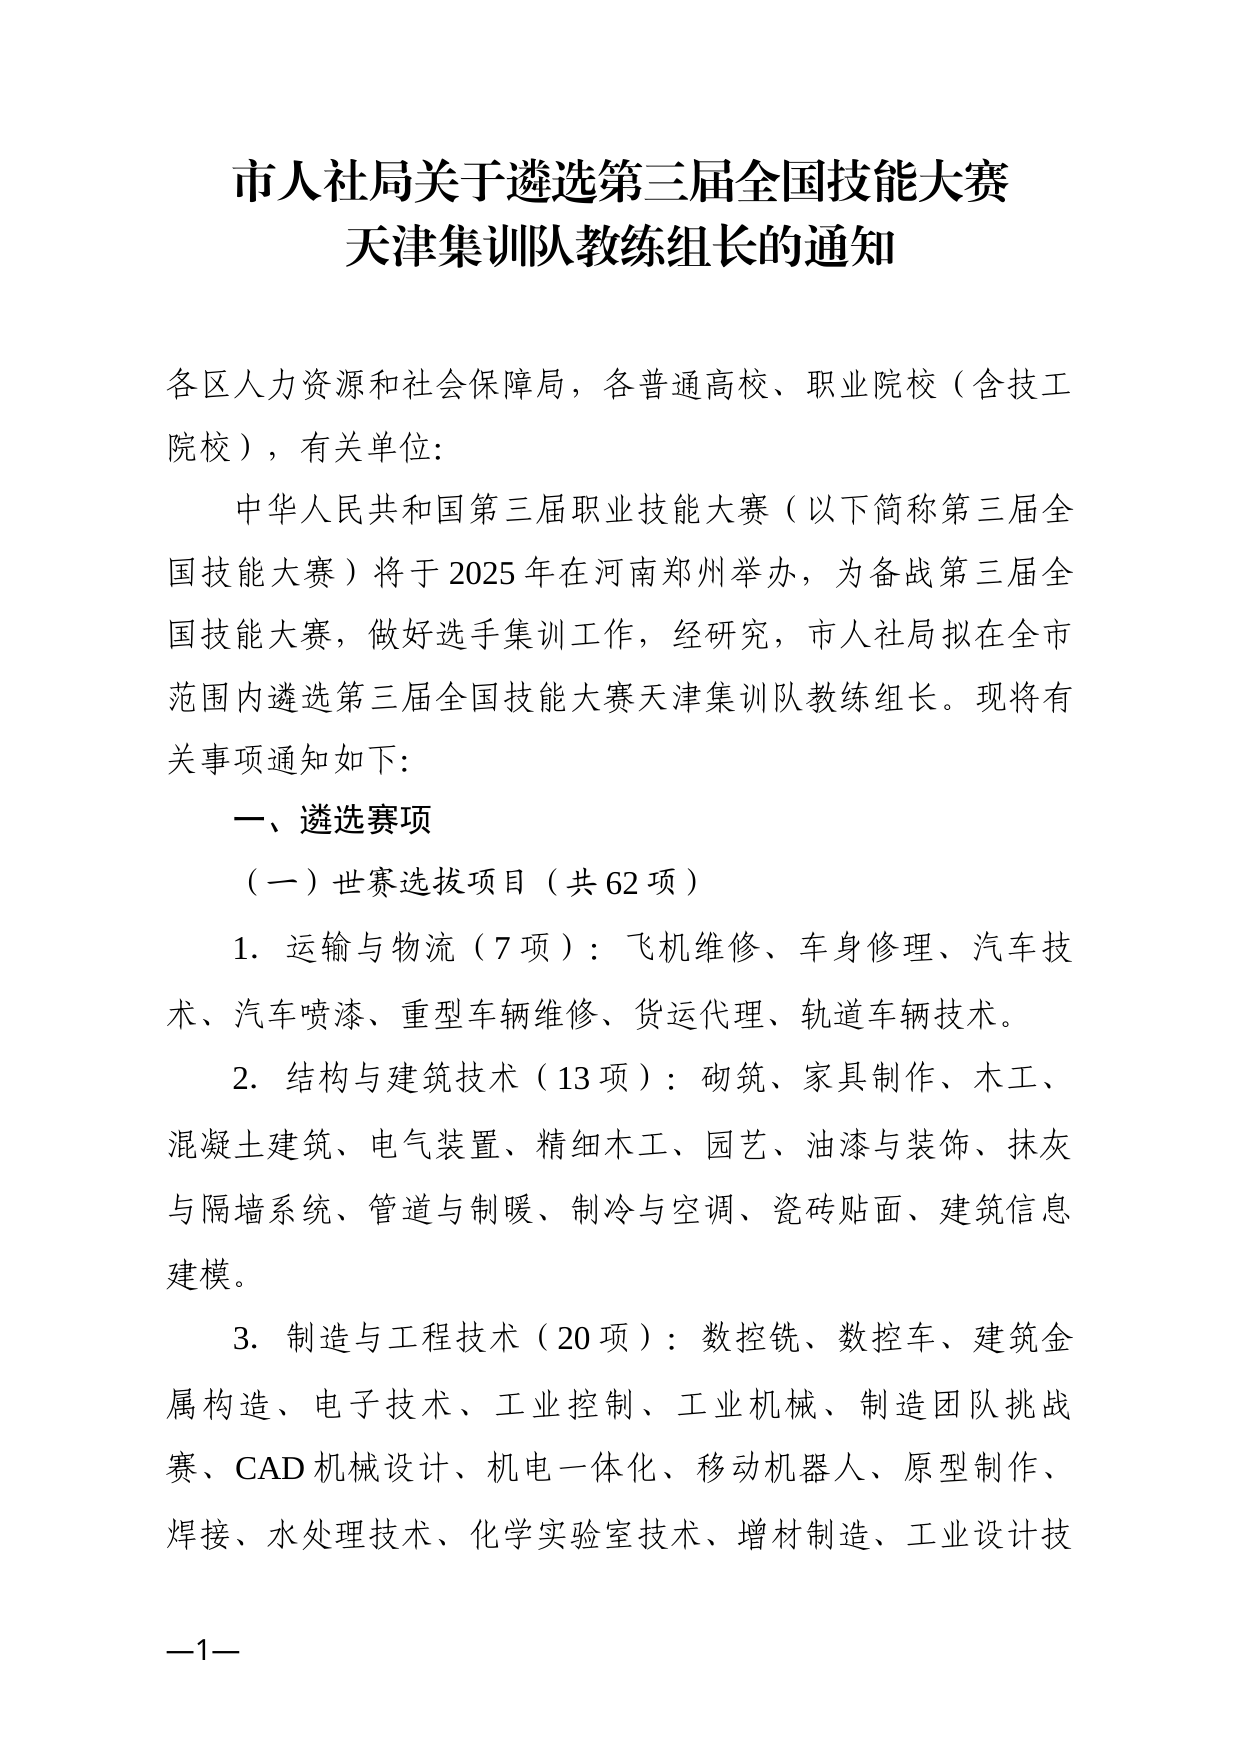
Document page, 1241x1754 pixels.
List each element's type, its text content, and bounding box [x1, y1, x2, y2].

text 天津集训队教练组长的通知 [165, 217, 1075, 282]
text 中华人民共和国第三届职业技能大赛（以下简称第三届全国技能大赛）将于2025年在河南郑州举办，为备战第三届全国技能大赛，做好选手集训工作，经研究，市人社局拟在全市范围内遴选第三届全国技能大赛天津集训队教练组长。现将有关事项通知如下： [165, 472, 1075, 784]
text 各区人力资源和社会保障局，各普通高校、职业院校（含技工院校），有关单位： [165, 347, 1075, 472]
text 市人社局关于遴选第三届全国技能大赛 [165, 152, 1075, 217]
text 2．结构与建筑技术（13项）：砌筑、家具制作、木工、混凝土建筑、电气装置、精细木工、园艺、油漆与装饰、抹灰与隔墙系统、管道与制暖、制冷与空调、瓷砖贴面、建筑信息建模。 [165, 1044, 1075, 1304]
text 1．运输与物流（7项）：飞机维修、车身修理、汽车技术、汽车喷漆、重型车辆维修、货运代理、轨道车辆技术。 [165, 914, 1075, 1044]
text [165, 1304, 1075, 1564]
text 一、遴选赛项 [165, 784, 1075, 849]
text （一）世赛选拔项目（共62项） [165, 849, 1075, 914]
